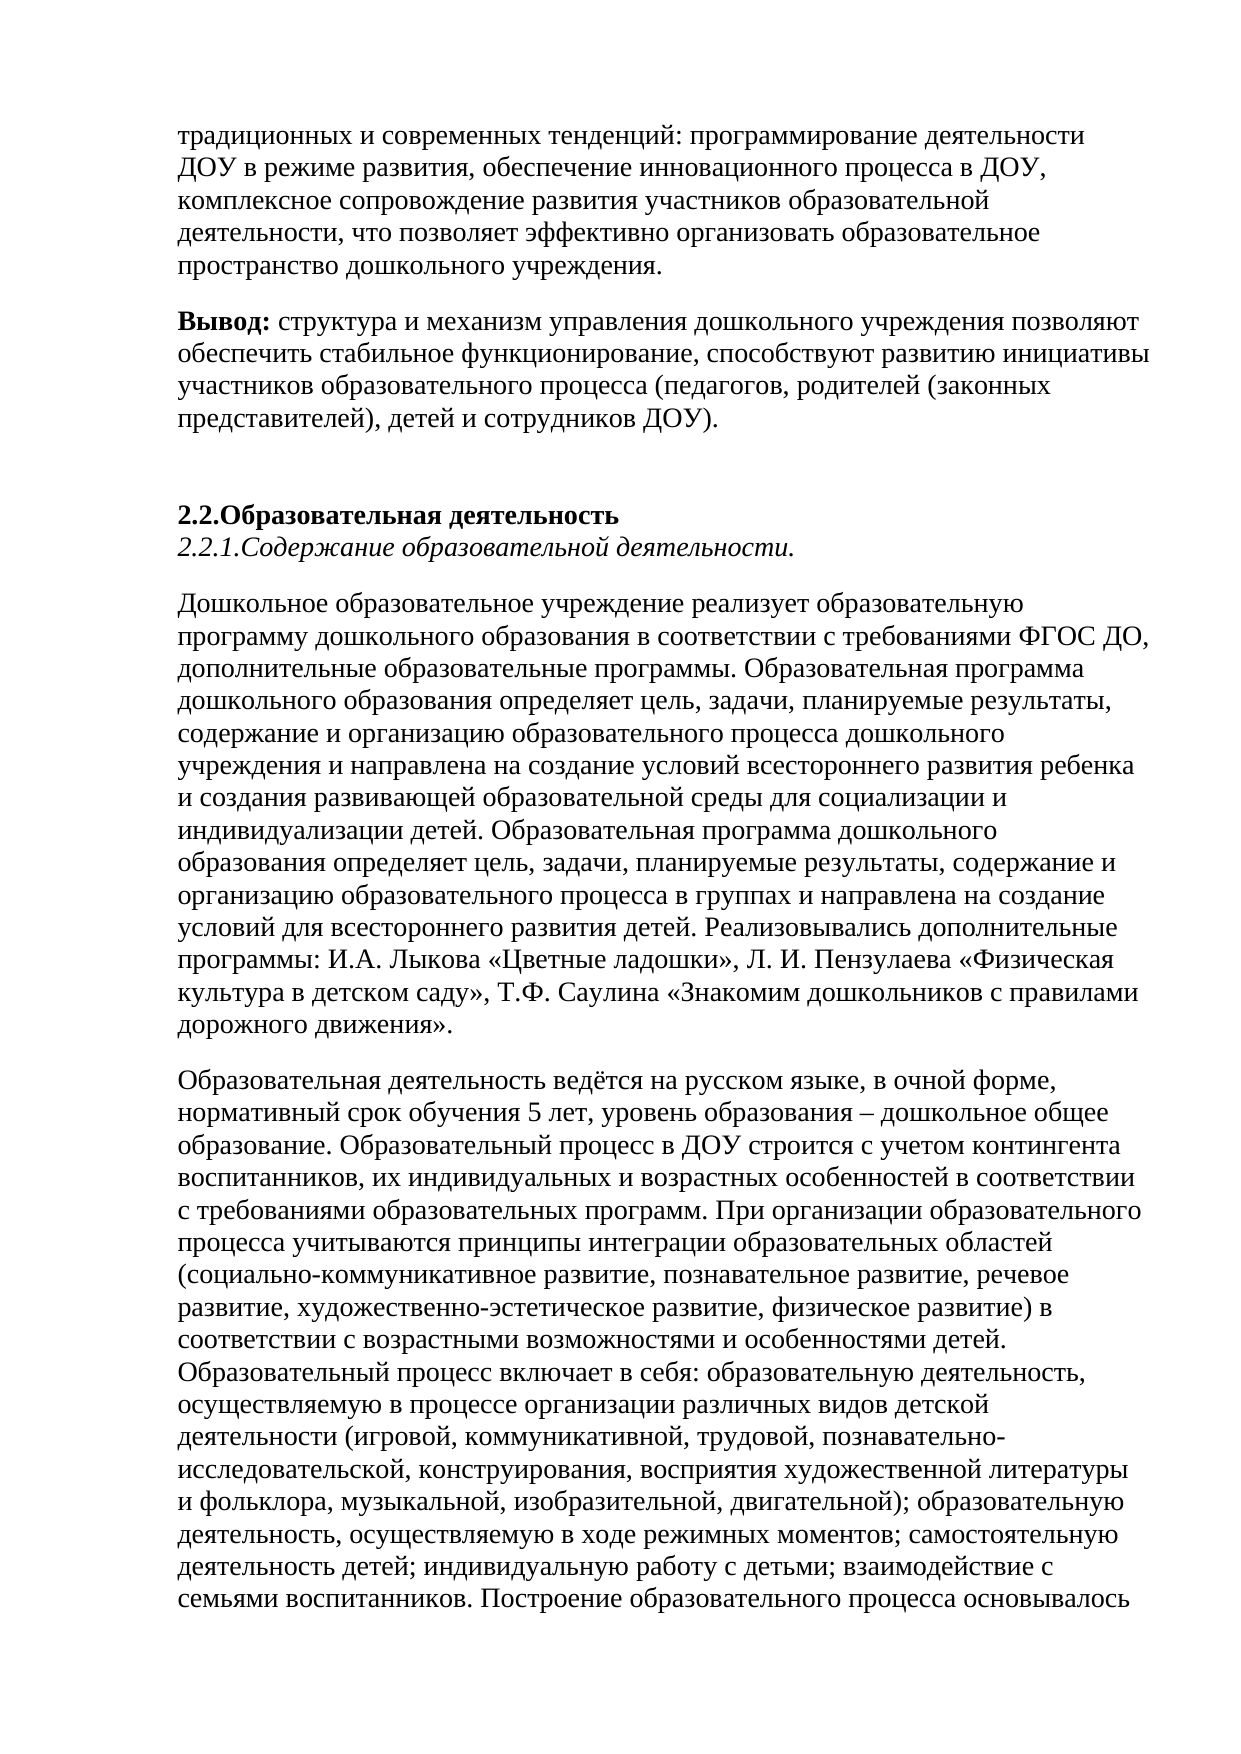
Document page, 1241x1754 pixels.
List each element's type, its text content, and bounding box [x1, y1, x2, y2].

text Дошкольное образовательное учреждение реализует образовательную программу дошкольного образования в соответствии с требованиями ФГОС ДО, дополнительные образовательные программы. Образовательная программа дошкольного образования определяет цель, задачи, планируемые результаты, содержание и организацию образовательного процесса дошкольного учреждения и направлена на создание условий всестороннего развития ребенка и создания развивающей образовательной среды для социализации и индивидуализации детей. Образовательная программа дошкольного образования определяет цель, задачи, планируемые результаты, содержание и организацию образовательного процесса в группах и направлена на создание условий для всестороннего развития детей. Реализовывались дополнительные программы: И.А. Лыкова «Цветные ладошки», Л. И. Пензулаева «Физическая культура в детском саду», Т.Ф. Саулина «Знакомим дошкольников с правилами дорожного движения». [177, 586, 1152, 1040]
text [177, 118, 1152, 280]
text 2.2.Образовательная деятельность [177, 498, 1152, 530]
text 2.2.1.Содержание образовательной деятельности. [177, 530, 1152, 563]
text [177, 1063, 1152, 1614]
text Вывод: структура и механизм управления дошкольного учреждения позволяют обеспечить стабильное функционирование, способствуют развитию инициативы участников образовательного процесса (педагогов, родителей (законных представителей), детей и сотрудников ДОУ). [177, 303, 1152, 433]
